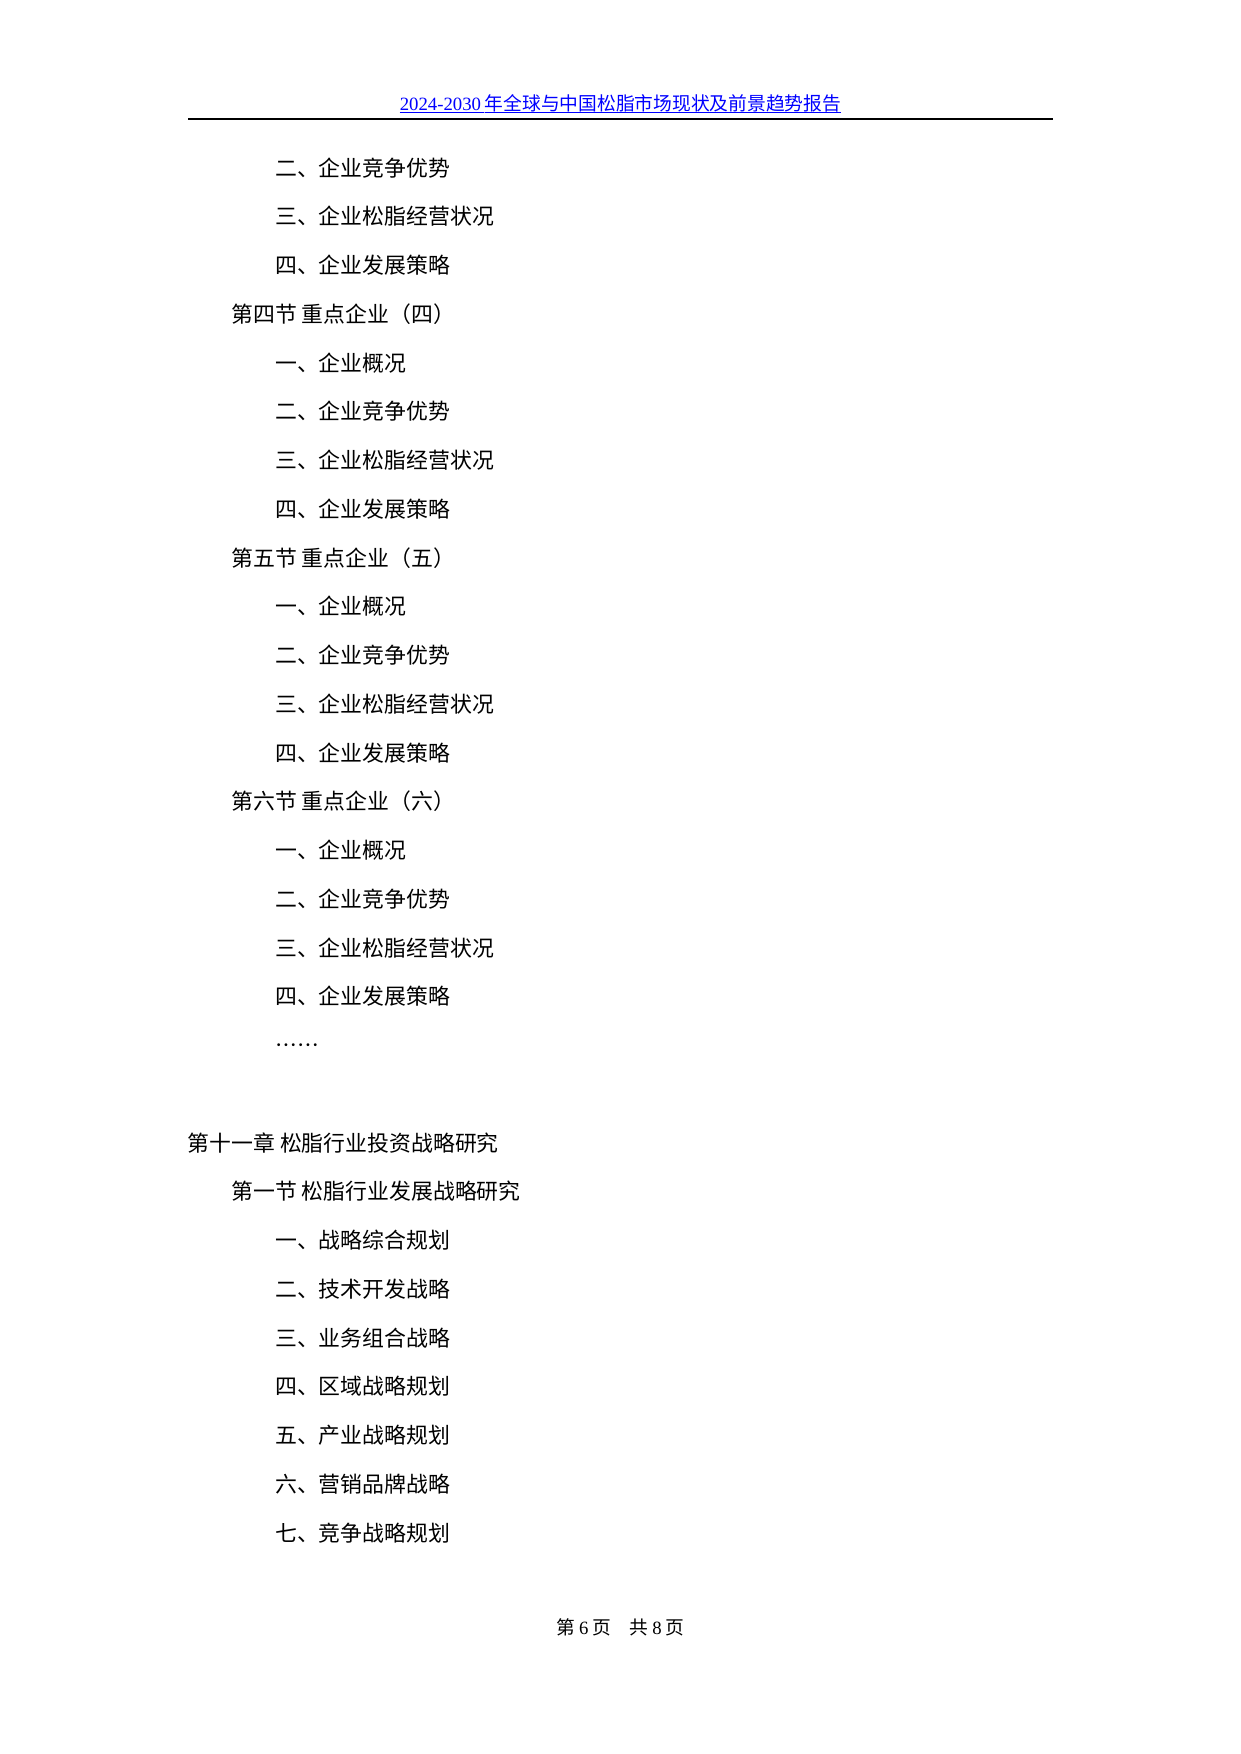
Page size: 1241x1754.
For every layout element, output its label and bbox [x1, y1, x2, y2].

text [187, 150, 1053, 1548]
